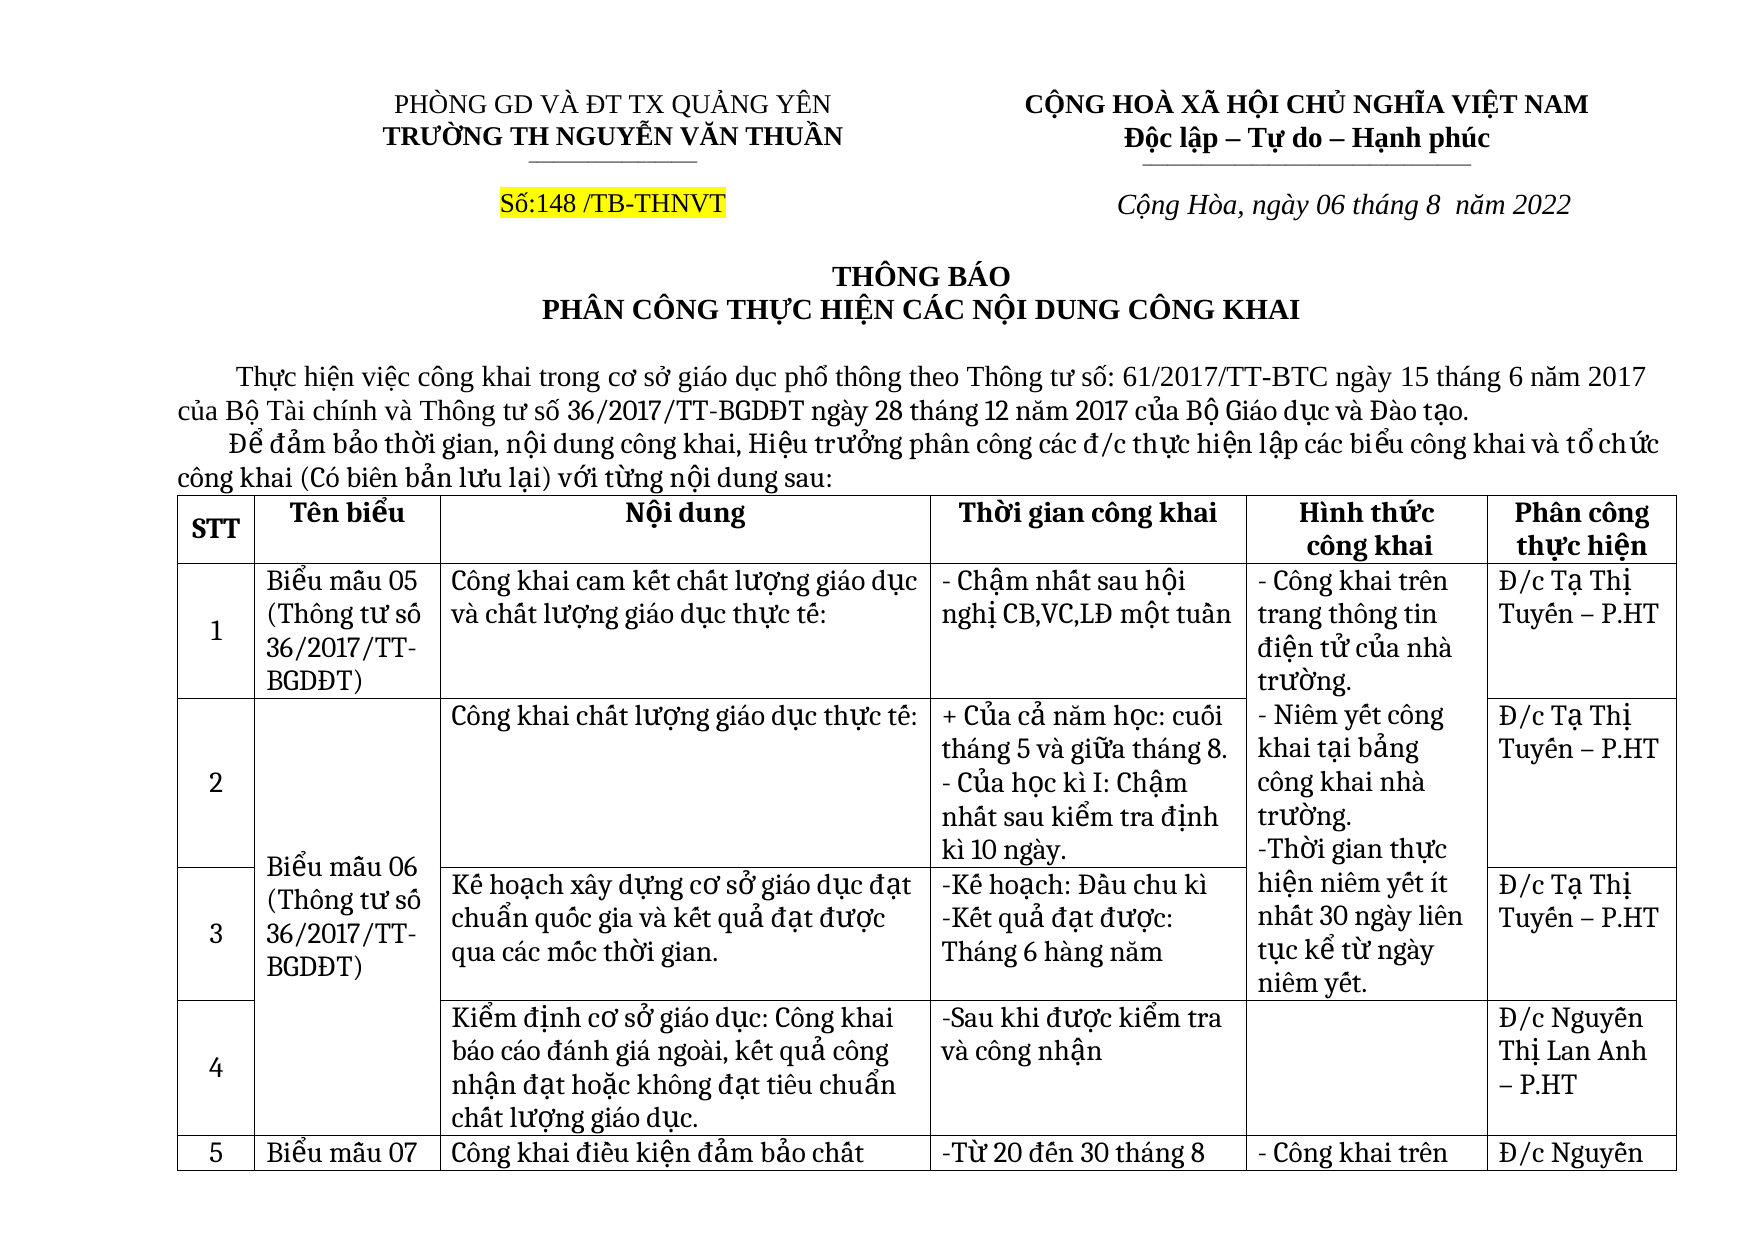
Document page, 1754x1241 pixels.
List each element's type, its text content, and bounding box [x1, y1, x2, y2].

table_cell Biểu mẫu 05 (Thông tư số 36/2017/TT-BGDĐT) [255, 564, 440, 698]
table_cell Kế hoạch xây dựng cơ sở giáo dục đạt chuẩn quốc gia và kết quả đạt được qua các mốc thời gian. [441, 868, 930, 1000]
table_header STT [178, 496, 254, 563]
table_cell -Từ 20 đến 30 tháng 8 hàng năm [931, 1136, 1246, 1170]
table_cell - Chậm nhất sau hội nghị CB,VC,LĐ một tuần [931, 564, 1246, 698]
table_cell Biểu mẫu 06 (Thông tư số 36/2017/TT-BGDĐT) [255, 699, 440, 1135]
table_cell 4 [178, 1001, 254, 1135]
table_header Thời gian công khai [931, 496, 1246, 563]
table_header Tên biểu [255, 496, 440, 563]
table_cell Công khai cam kết chất lượng giáo dục và chất lượng giáo dục thực tế: [441, 564, 930, 698]
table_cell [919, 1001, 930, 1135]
table_cell Đ/c Nguyễn Thị Hải –HT [1488, 1136, 1676, 1170]
table_cell Đ/c Tạ Thị Tuyến – P.HT [1488, 564, 1676, 698]
table_cell 2 [178, 699, 254, 867]
table_header PHÒNG GD VÀ ĐT TX QUẢNG YÊN [281, 89, 945, 120]
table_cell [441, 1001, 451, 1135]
table_cell Biểu mẫu 07 (Thông tư số 36/2017/TT-BGDĐT) [255, 1136, 440, 1170]
table_cell 1 [178, 564, 254, 698]
table_cell Công khai điều kiện đảm bảo chất lượng giáo dục về: Cơ sở vật chất [441, 1136, 930, 1170]
table_cell -Sau khi được kiểm tra và công nhận [931, 1001, 1246, 1135]
table_header Phân công thực hiện [1488, 496, 1676, 563]
table_cell 5 [178, 1136, 254, 1170]
table_cell Đ/c Nguyễn Thị Lan Anh – P.HT [1488, 1001, 1676, 1135]
table_header Nội dung [441, 496, 930, 563]
table_cell TRƯỜNG TH NGUYỄN VĂN THUẦN –––––––––––––––––––– [281, 120, 945, 187]
table_cell Đ/c Tạ Thị Tuyến – P.HT [1488, 699, 1676, 867]
text THÔNG BÁO [177, 259, 1665, 292]
text Thực hiện việc công khai trong cơ sở giáo dục phổ thông theo Thông tư số: 61/2017/TT-BTC ngày 15 tháng 6 năm 2017 của Bộ Tài chính và Thông tư số 36/2017/TT-BGDĐT ngày 28 tháng 12 năm 2017 của Bộ Giáo dục và Đào tạo. [177, 359, 1665, 428]
table_header CỘNG HOÀ XÃ HỘI CHỦ NGHĨA VIỆT [945, 89, 1669, 120]
table_cell Công khai chất lượng giáo dục thực tế: [441, 699, 930, 867]
table_cell Độc lập – Tự do – Hạnh phúc [945, 120, 1669, 153]
text Để đảm bảo thời gian, nội dung công khai, Hiệu trưởng phân công các đ/c thực hiện lập các biểu công khai và tổ chức công khai (Có biên bản lưu lại) với từng nội dung sau: [177, 428, 1665, 495]
table_cell ––––––––––––––––––––––––––––––––––––––– [945, 153, 1669, 187]
table_cell [1247, 1001, 1487, 1135]
table_cell Cộng Hòa, ngày 06 tháng 8 năm 2022 [945, 187, 1669, 225]
table_cell -Kế hoạch: Đầu chu kì -Kết quả đạt được: Tháng 6 hàng năm [931, 868, 1246, 1000]
text PHÂN CÔNG THỰC HIỆN CÁC NỘI DUNG CÔNG KHAI [177, 292, 1665, 326]
table_cell Số:148 /TB-THNVT [281, 187, 945, 225]
table_header Hình thức công khai [1247, 496, 1487, 563]
table_cell Đ/c Tạ Thị Tuyến – P.HT [1488, 868, 1676, 1000]
table_cell + Của cả năm học: cuối tháng 5 và giữa tháng 8. - Của học kì I: Chậm nhất sau kiểm tra định kì 10 ngày. [931, 699, 1246, 867]
table_cell 3 [178, 868, 254, 1000]
